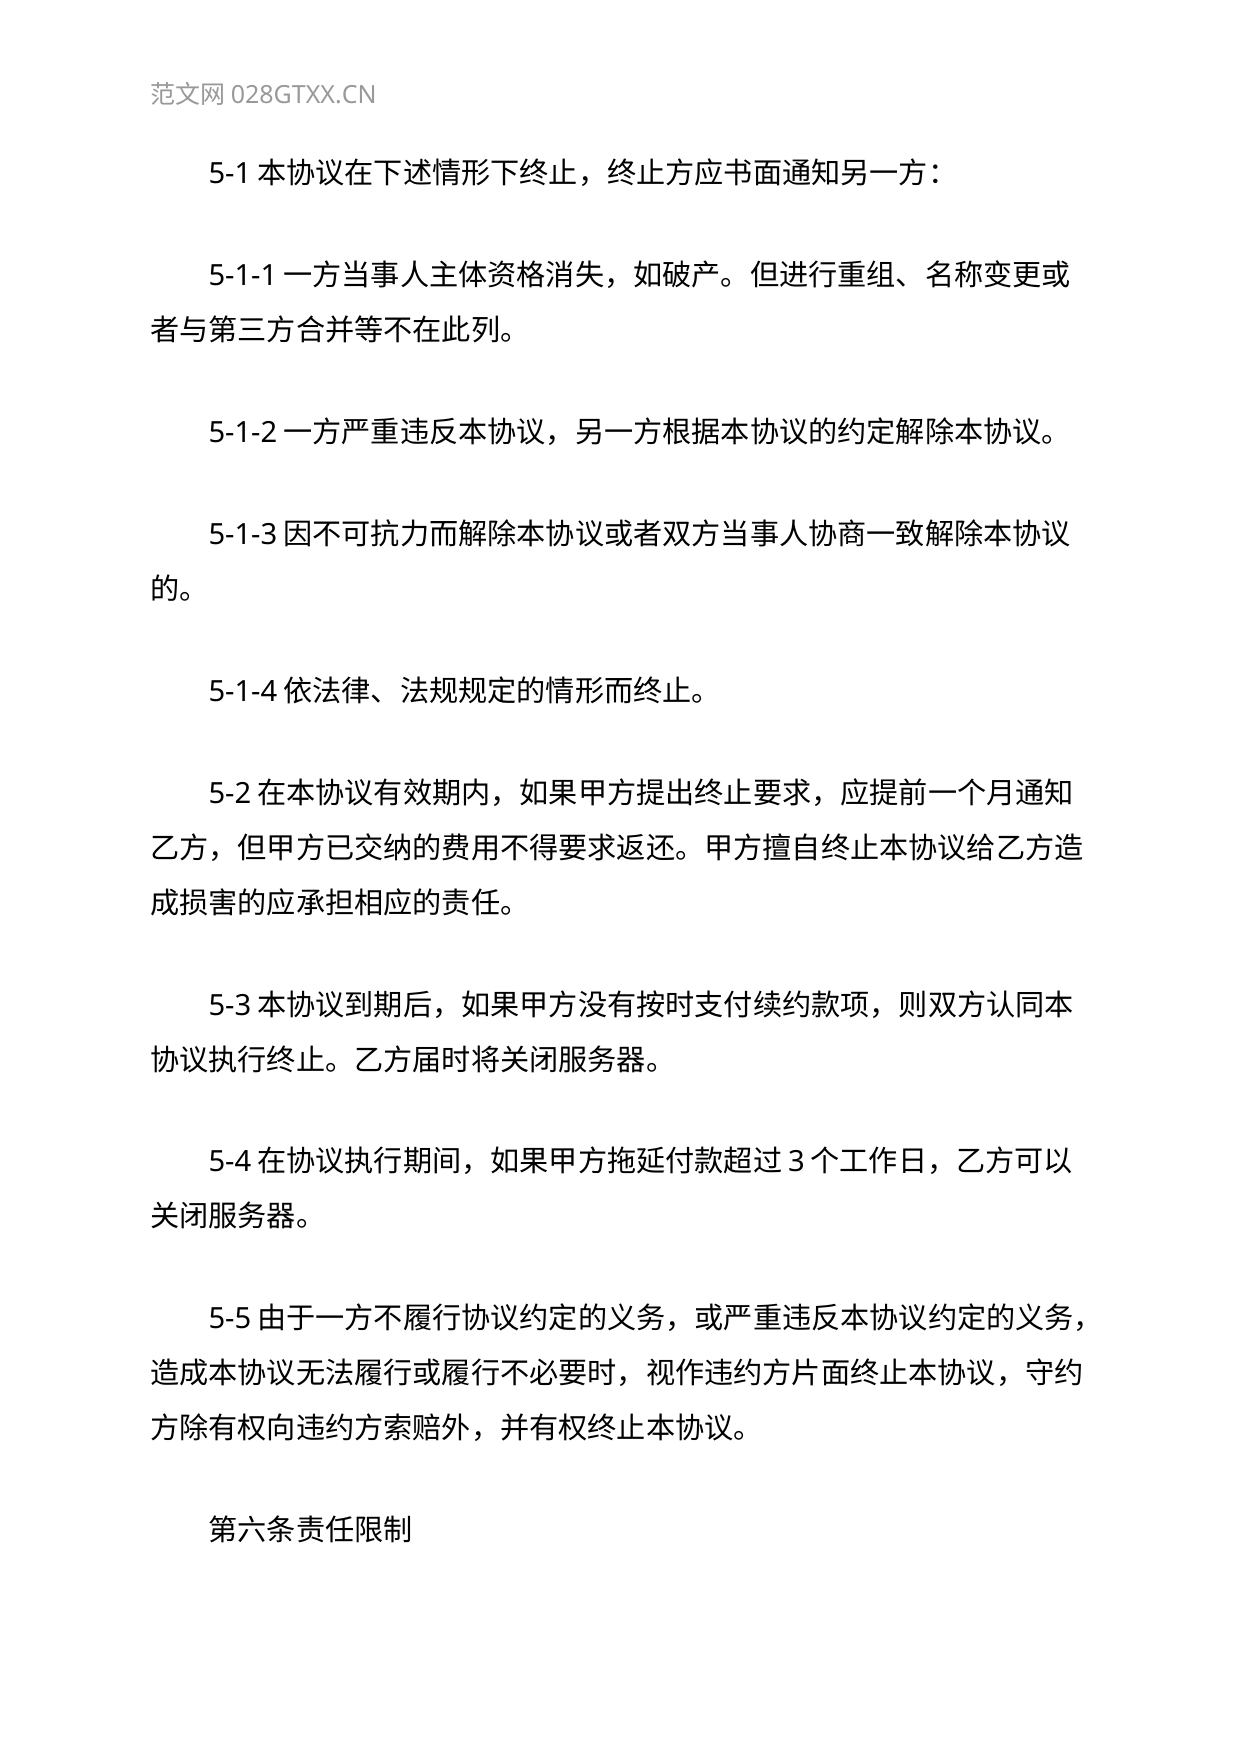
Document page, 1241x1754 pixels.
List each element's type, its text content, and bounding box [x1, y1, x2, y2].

text 5-1-3因不可抗力而解除本协议或者双方当事人协商一致解除本协议的。 [150, 511, 1090, 608]
text 5-4在协议执行期间，如果甲方拖延付款超过3个工作日，乙方可以关闭服务器。 [150, 1138, 1090, 1235]
text 5-1-1一方当事人主体资格消失，如破产。但进行重组、名称变更或者与第三方合并等不在此列。 [150, 252, 1090, 349]
text 5-1-2一方严重违反本协议，另一方根据本协议的约定解除本协议。 [150, 409, 1090, 451]
text 5-5由于一方不履行协议约定的义务，或严重违反本协议约定的义务，造成本协议无法履行或履行不必要时，视作违约方片面终止本协议，守约方除有权向违约方索赔外，并有权终止本协议。 [150, 1295, 1090, 1447]
text 第六条责任限制 [150, 1506, 1090, 1549]
text 5-1-4依法律、法规规定的情形而终止。 [150, 667, 1090, 710]
text 5-3本协议到期后，如果甲方没有按时支付续约款项，则双方认同本协议执行终止。乙方届时将关闭服务器。 [150, 981, 1090, 1078]
text 5-2在本协议有效期内，如果甲方提出终止要求，应提前一个月通知乙方，但甲方已交纳的费用不得要求返还。甲方擅自终止本协议给乙方造成损害的应承担相应的责任。 [150, 769, 1090, 922]
text 5-1本协议在下述情形下终止，终止方应书面通知另一方： [150, 150, 1090, 192]
